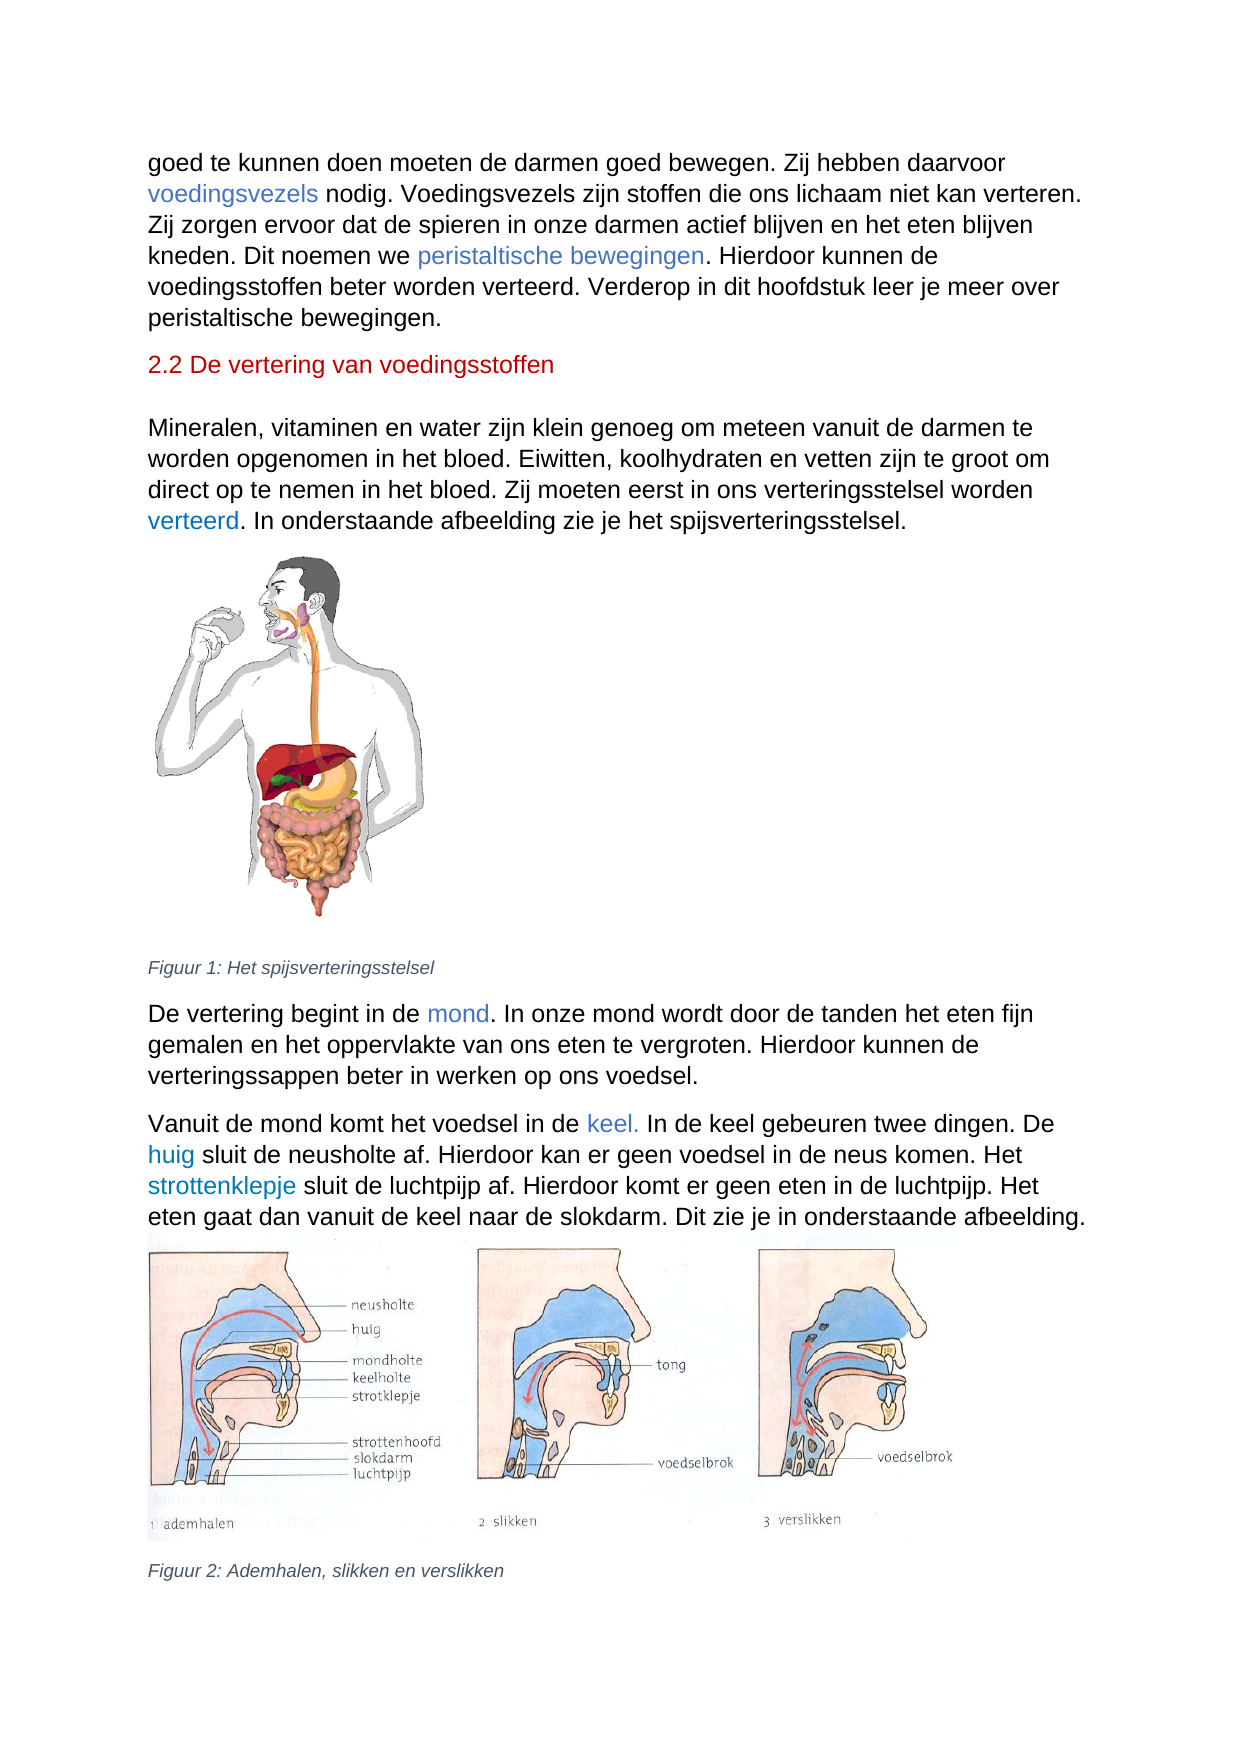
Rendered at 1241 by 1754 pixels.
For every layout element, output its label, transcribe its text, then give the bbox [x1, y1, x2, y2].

text Mineralen, vitaminen en water zijn klein genoeg om meteen vanuit de darmen te worden opgenomen in het bloed. Eiwitten, koolhydraten en vetten zijn te groot om direct op te nemen in het bloed. Zij moeten eerst in ons verteringsstelsel worden verteerd. In onderstaande afbeelding zie je het spijsverteringsstelsel. [148, 382, 1093, 534]
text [148, 148, 1093, 332]
subtitle 2.2 De vertering van voedingsstoffen [148, 351, 1093, 379]
picture [147, 1233, 954, 1541]
picture [147, 553, 437, 938]
text De vertering begint in de mond. In onze mond wordt door de tanden het eten fijn gemalen en het oppervlakte van ons eten te vergroten. Hierdoor kunnen de verteringssappen beter in werken op ons voedsel. [148, 999, 1093, 1090]
